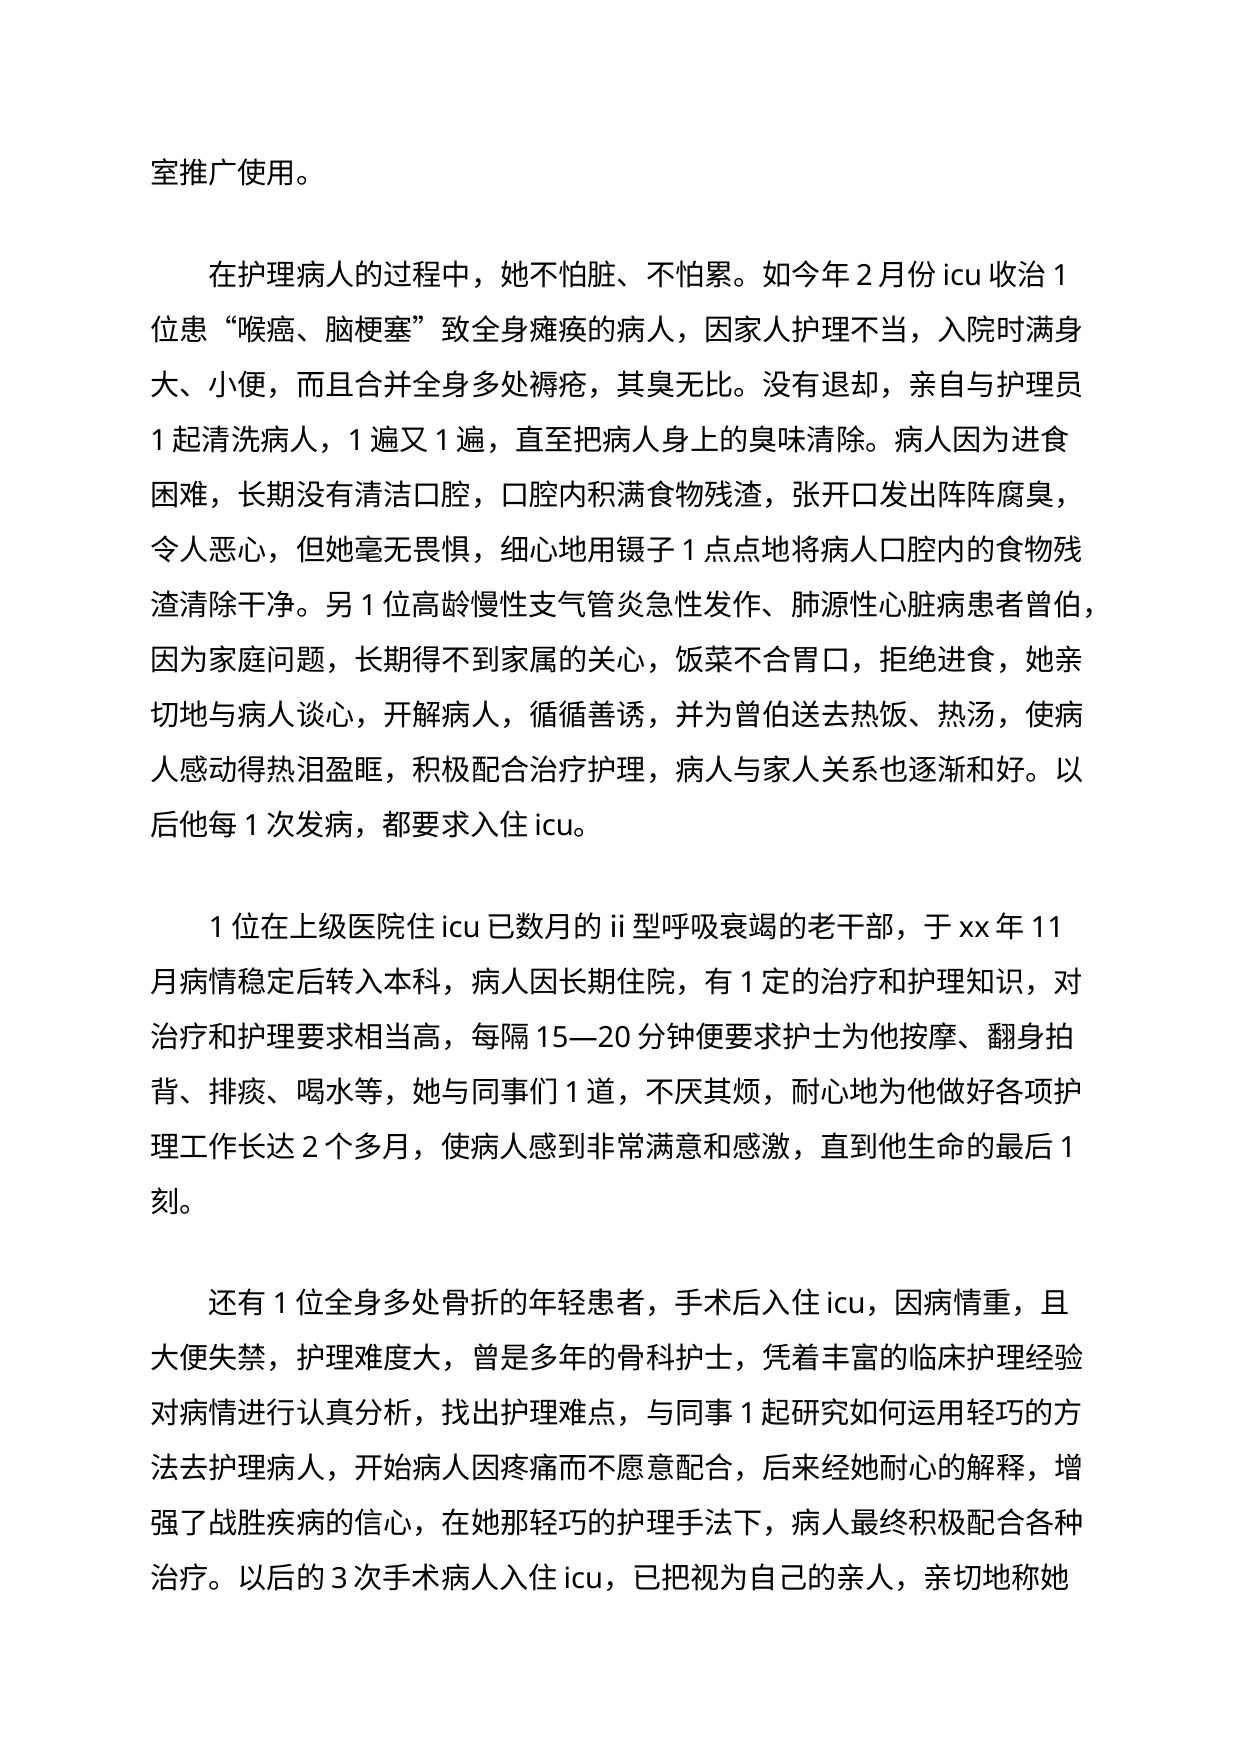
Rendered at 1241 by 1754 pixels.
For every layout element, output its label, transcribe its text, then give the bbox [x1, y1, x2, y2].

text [150, 150, 1090, 192]
text 1位在上级医院住icu已数月的ⅱ型呼吸衰竭的老干部，于xx年11月病情稳定后转入本科，病人因长期住院，有1定的治疗和护理知识，对治疗和护理要求相当高，每隔15—20分钟便要求护士为他按摩、翻身拍背、排痰、喝水等，她与同事们1道，不厌其烦，耐心地为他做好各项护理工作长达2个多月，使病人感到非常满意和感激，直到他生命的最后1刻。 [150, 903, 1090, 1220]
text 在护理病人的过程中，她不怕脏、不怕累。如今年2月份icu收治1位患“喉癌、脑梗塞”致全身瘫痪的病人，因家人护理不当，入院时满身大、小便，而且合并全身多处褥疮，其臭无比。没有退却，亲自与护理员1起清洗病人，1遍又1遍，直至把病人身上的臭味清除。病人因为进食困难，长期没有清洁口腔，口腔内积满食物残渣，张开口发出阵阵腐臭，令人恶心，但她毫无畏惧，细心地用镊子1点点地将病人口腔内的食物残渣清除干净。另1位高龄慢性支气管炎急性发作、肺源性心脏病患者曾伯，因为家庭问题，长期得不到家属的关心，饭菜不合胃口，拒绝进食，她亲切地与病人谈心，开解病人，循循善诱，并为曾伯送去热饭、热汤，使病人感动得热泪盈眶，积极配合治疗护理，病人与家人关系也逐渐和好。以后他每1次发病，都要求入住icu。 [150, 252, 1090, 843]
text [150, 1280, 1090, 1597]
